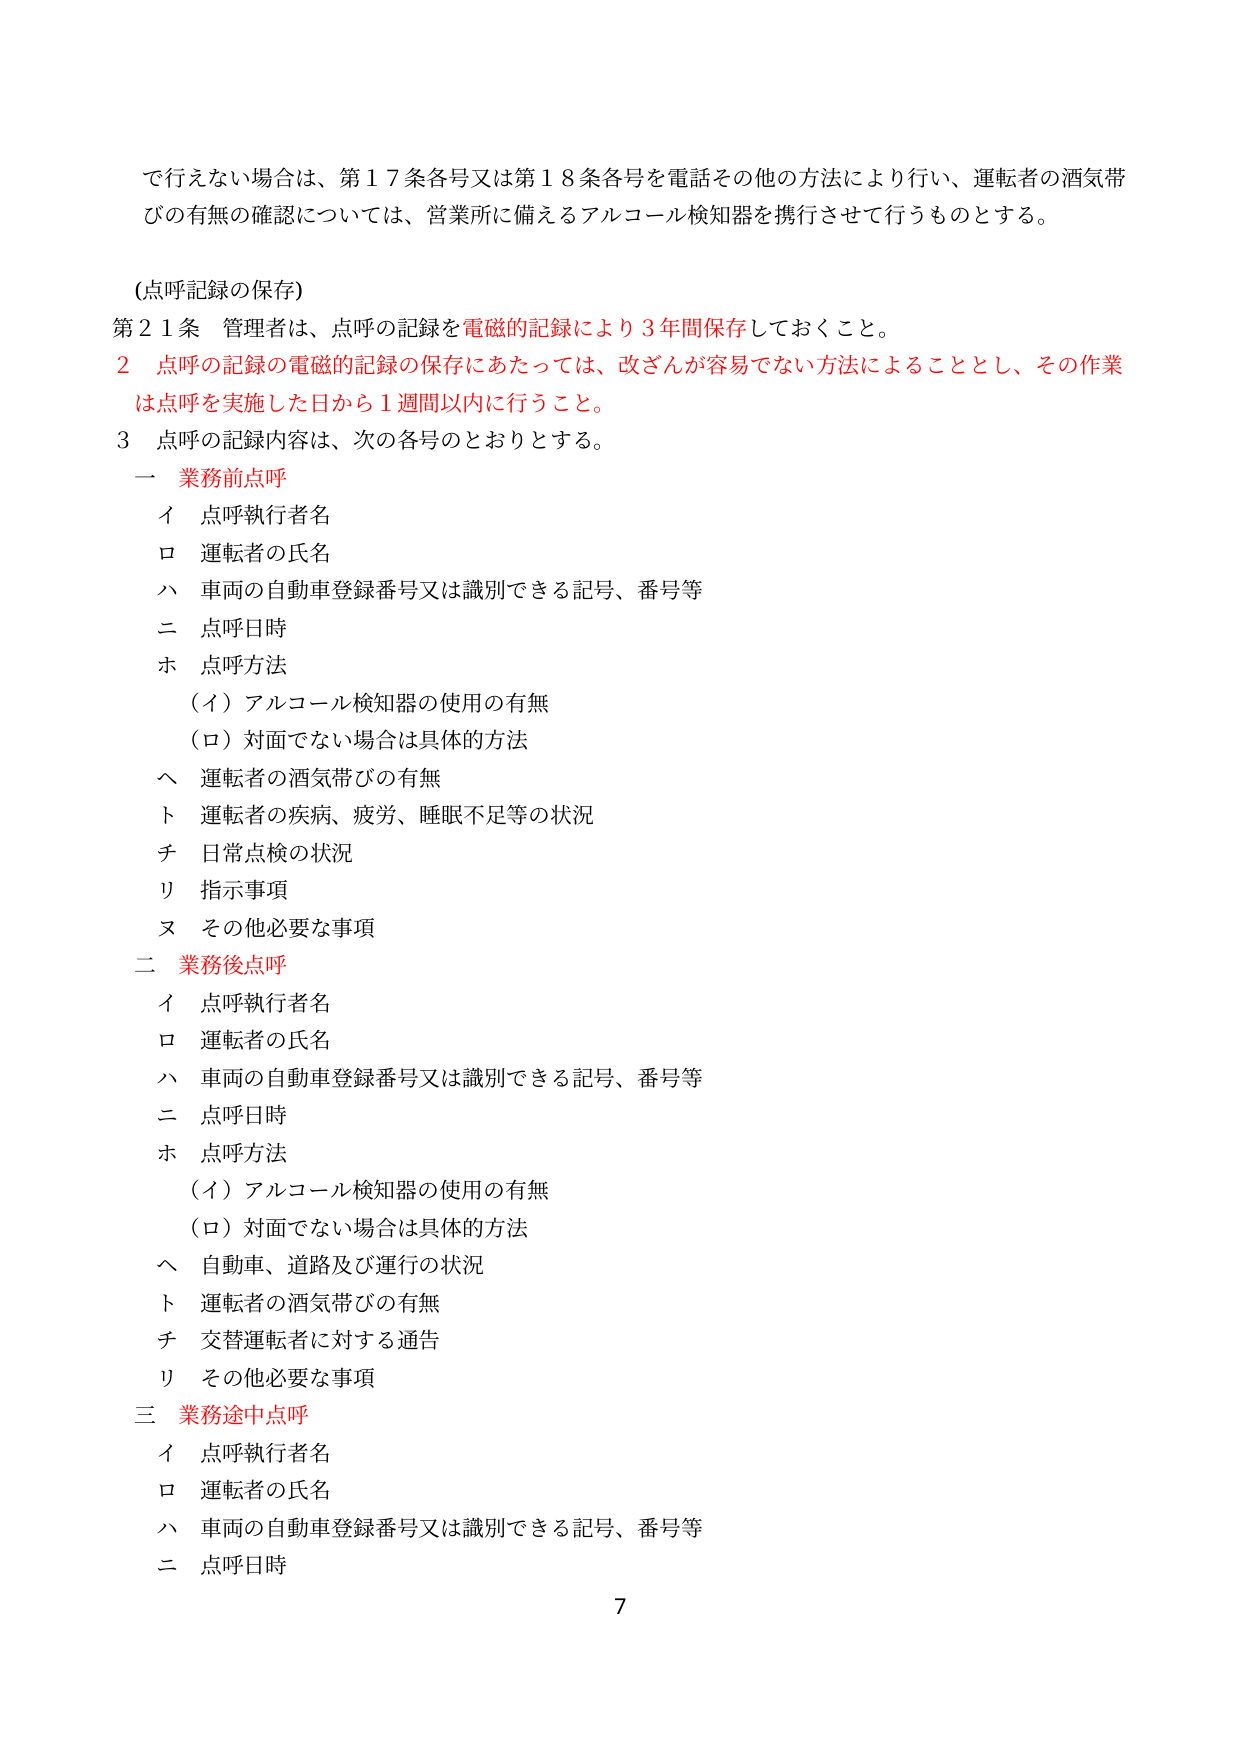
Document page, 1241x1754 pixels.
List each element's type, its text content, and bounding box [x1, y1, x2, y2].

text ハ 車両の自動車登録番号又は識別できる記号、番号等 [112, 571, 1128, 608]
text 三 業務途中点呼 [112, 1396, 1128, 1433]
text チ 日常点検の状況 [112, 833, 1128, 871]
text 第２１条 管理者は、点呼の記録を電磁的記録により３年間保存しておくこと。 [112, 308, 1128, 346]
text ３ 点呼の記録内容は、次の各号のとおりとする。 [112, 421, 1128, 458]
text ホ 点呼方法 [112, 1133, 1128, 1171]
text イ 点呼執行者名 [112, 496, 1128, 533]
text リ 指示事項 [112, 871, 1128, 908]
text (点呼記録の保存) [112, 271, 1128, 308]
text イ 点呼執行者名 [112, 1433, 1128, 1471]
text ヘ 自動車、道路及び運行の状況 [112, 1246, 1128, 1283]
text （ロ）対面でない場合は具体的方法 [112, 721, 1128, 758]
text ニ 点呼日時 [112, 1096, 1128, 1133]
text （ロ）対面でない場合は具体的方法 [112, 1208, 1128, 1246]
text （イ）アルコール検知器の使用の有無 [112, 1171, 1128, 1208]
text ハ 車両の自動車登録番号又は識別できる記号、番号等 [112, 1508, 1128, 1546]
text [112, 158, 1128, 233]
text ヌ その他必要な事項 [112, 908, 1128, 946]
text ニ 点呼日時 [112, 608, 1128, 646]
text ト 運転者の疾病、疲労、睡眠不足等の状況 [112, 796, 1128, 833]
text イ 点呼執行者名 [112, 983, 1128, 1021]
text ハ 車両の自動車登録番号又は識別できる記号、番号等 [112, 1058, 1128, 1096]
text ロ 運転者の氏名 [112, 1021, 1128, 1058]
text 二 業務後点呼 [112, 946, 1128, 983]
text ホ 点呼方法 [112, 646, 1128, 683]
text ニ 点呼日時 [112, 1546, 1128, 1583]
text 一 業務前点呼 [112, 458, 1128, 496]
text ２ 点呼の記録の電磁的記録の保存にあたっては、改ざんが容易でない方法によることとし、その作業は点呼を実施した日から１週間以内に行うこと。 [112, 346, 1128, 421]
text ロ 運転者の氏名 [112, 533, 1128, 571]
text チ 交替運転者に対する通告 [112, 1321, 1128, 1358]
text リ その他必要な事項 [112, 1358, 1128, 1396]
text （イ）アルコール検知器の使用の有無 [112, 683, 1128, 721]
text ト 運転者の酒気帯びの有無 [112, 1283, 1128, 1321]
text ヘ 運転者の酒気帯びの有無 [112, 758, 1128, 796]
text ロ 運転者の氏名 [112, 1471, 1128, 1508]
